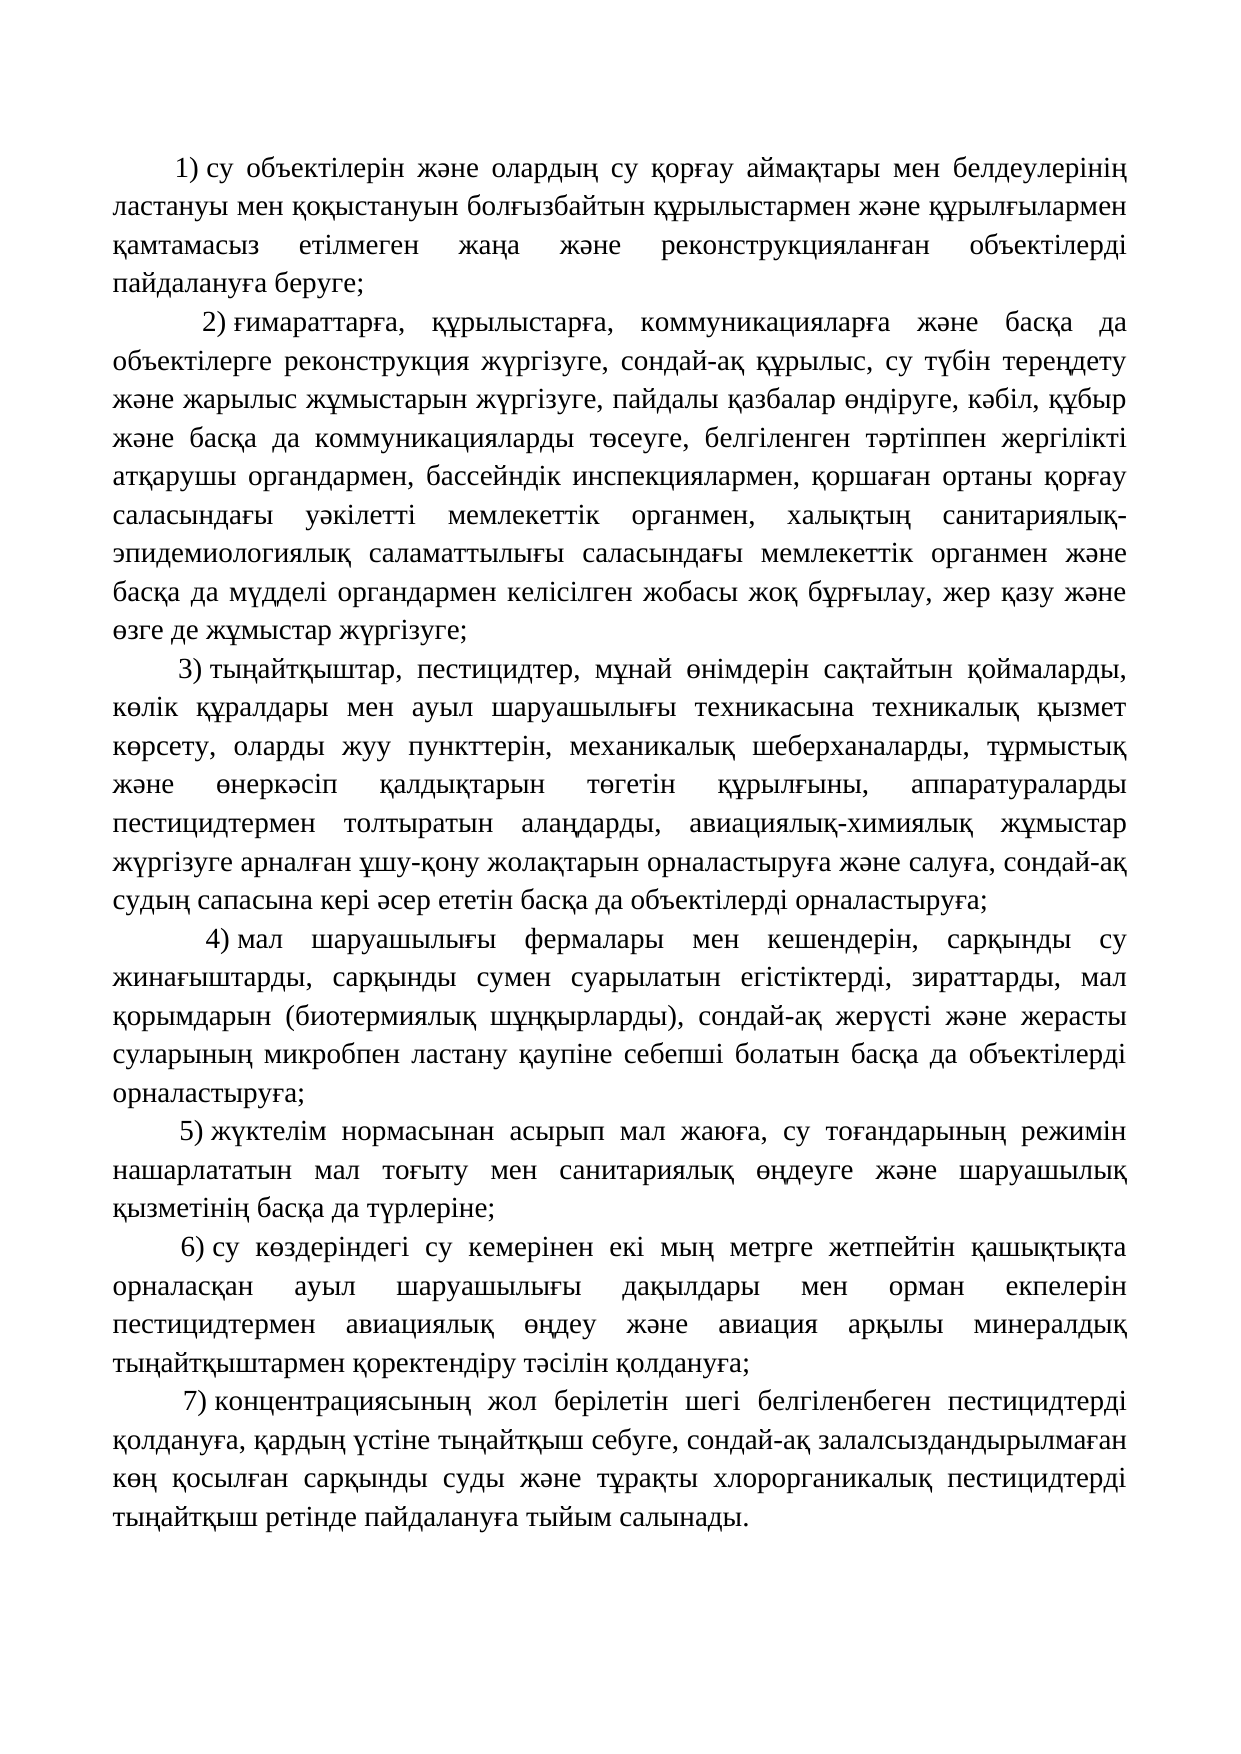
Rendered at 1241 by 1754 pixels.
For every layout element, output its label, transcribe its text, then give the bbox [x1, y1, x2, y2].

text 3) тыңайтқыштар, пестицидтер, мұнай өнімдерін сақтайтын қоймаларды, көлік құралдары мен ауыл шаруашылығы техникасына техникалық қызмет көрсету, оларды жуу пункттерін, механикалық шеберханаларды, тұрмыстық және өнеркәсіп қалдықтарын төгетін құрылғыны, аппаратураларды пестицидтермен толтыратын алаңдарды, авиациялық-химиялық жұмыстар жүргізуге арналған ұшу-қону жолақтарын орналастыруға және салуға, сондай-ақ судың сапасына кері әсер ететін басқа да объектілерді орналастыруға; [112, 651, 1128, 916]
text 1) су объектілерін және олардың су қорғау аймақтары мен белдеулерінің ластануы мен қоқыстануын болғызбайтын құрылыстармен және құрылғылармен қамтамасыз етілмеген жаңа және реконструкцияланған объектілерді пайдалануға беруге; [112, 150, 1128, 299]
text 5) жүктелім нормасынан асырып мал жаюға, су тоғандарының режимін нашарлататын мал тоғыту мен санитариялық өңдеуге және шаруашылық қызметінің басқа да түрлеріне; [112, 1113, 1128, 1224]
text 6) су көздеріндегі су кемерінен екі мың метрге жетпейтін қашықтықта орналасқан ауыл шаруашылығы дақылдары мен орман екпелерін пестицидтермен авиациялық өңдеу және авиация арқылы минералдық тыңайтқыштармен қоректендіру тәсілін қолдануға; [112, 1229, 1128, 1378]
text 2) ғимараттарға, құрылыстарға, коммуникацияларға және басқа да объектілерге реконструкция жүргізуге, сондай-ақ құрылыс, су түбін тереңдету және жарылыс жұмыстарын жүргізуге, пайдалы қазбалар өндіруге, кәбіл, құбыр және басқа да коммуникацияларды төсеуге, белгіленген тәртіппен жергілікті атқарушы органдармен, бассейндік инспекциялармен, қоршаған ортаны қорғау саласындағы уәкілетті мемлекеттік органмен, халықтың санитариялық-эпидемиологиялық саламаттылығы саласындағы мемлекеттік органмен және басқа да мүдделі органдармен келісілген жобасы жоқ бұрғылау, жер қазу және өзге де жұмыстар жүргізуге; [112, 304, 1128, 646]
text 7) концентрациясының жол берілетін шегі белгіленбеген пестицидтерді қолдануға, қардың үстіне тыңайтқыш себуге, сондай-ақ залалсыздандырылмаған көң қосылған сарқынды суды және тұрақты хлорорганикалық пестицидтерді тыңайтқыш ретінде пайдалануға тыйым салынады. [112, 1383, 1128, 1532]
text 4) мал шаруашылығы фермалары мен кешендерін, сарқынды су жинағыштарды, сарқынды сумен суарылатын егістіктерді, зираттарды, мал қорымдарын (биотермиялық шұңқырларды), сондай-ақ жерүсті және жерасты суларының микробпен ластану қаупіне себепші болатын басқа да объектілерді орналастыруға; [112, 921, 1128, 1108]
